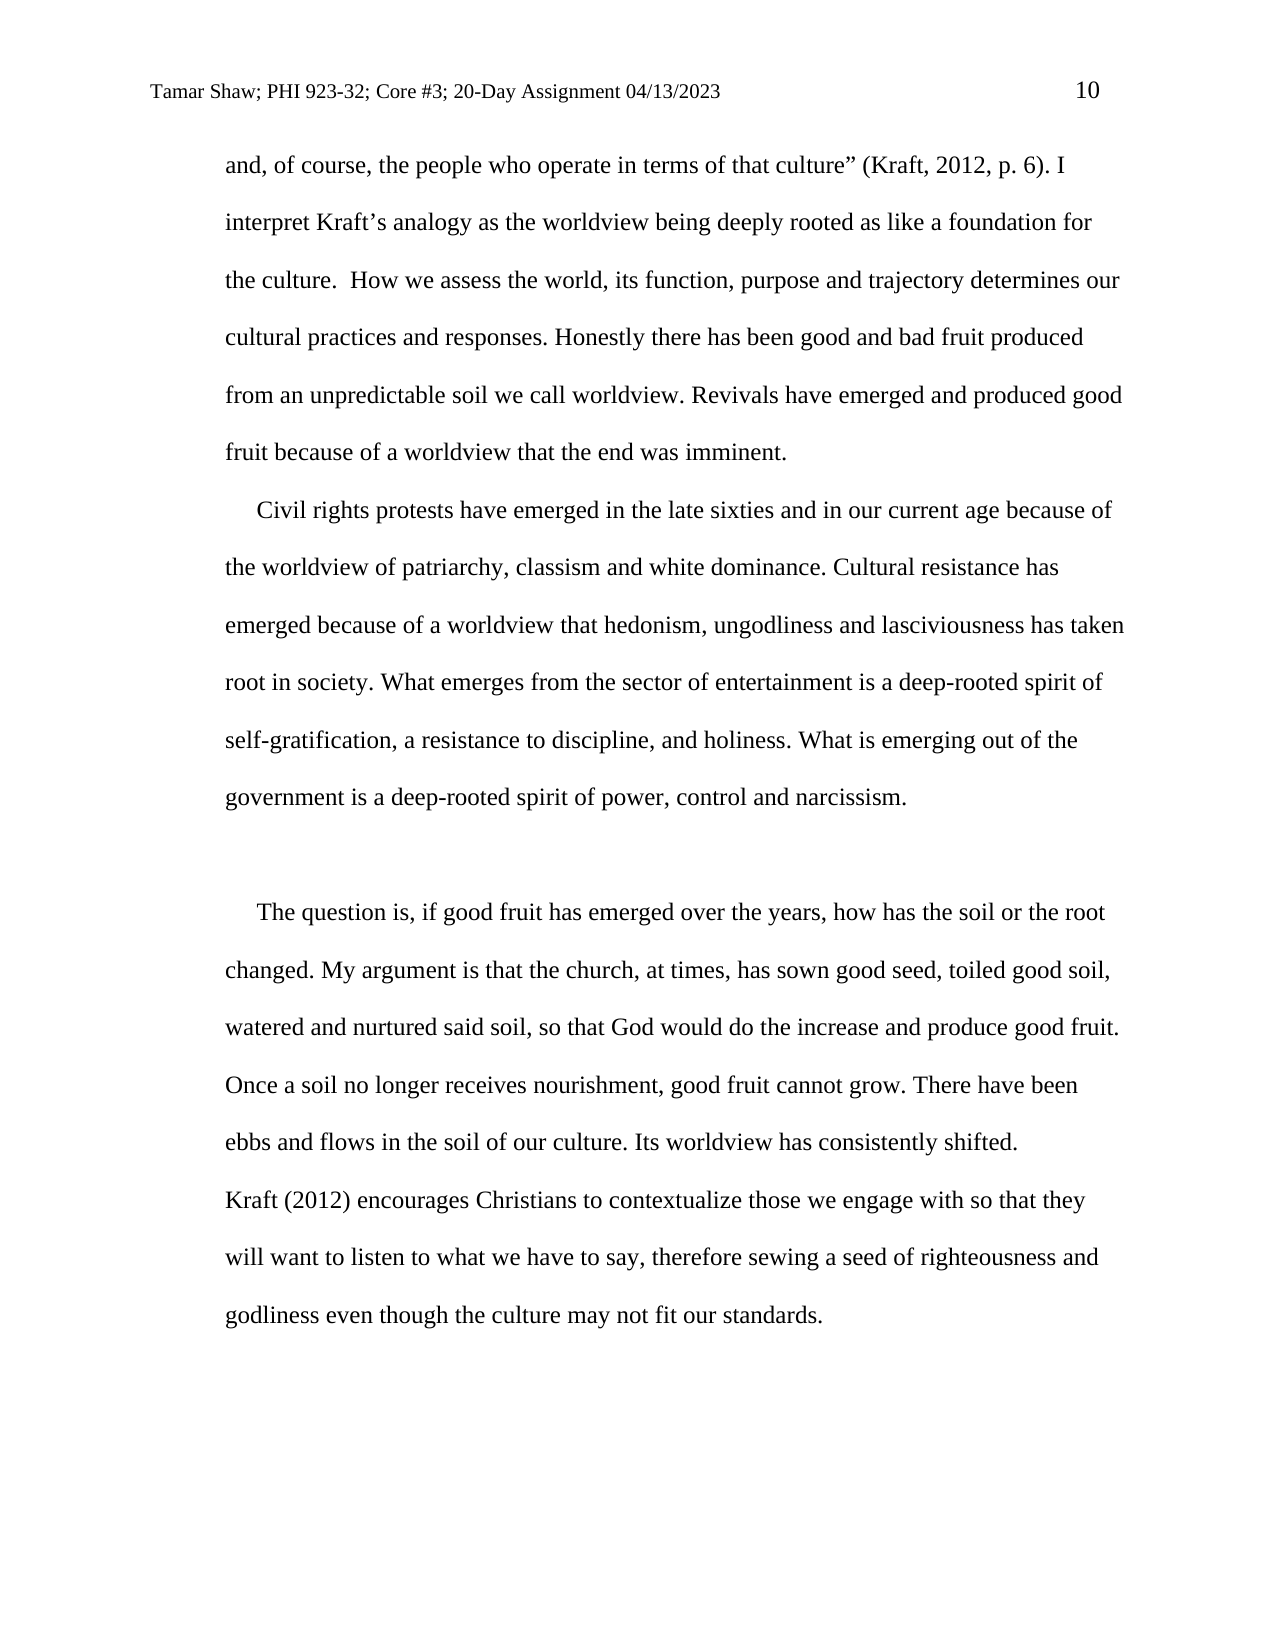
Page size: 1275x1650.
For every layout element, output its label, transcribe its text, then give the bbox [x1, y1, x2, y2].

text The question is, if good fruit has emerged over the years, how has the soil or the root changed. My argument is that the church, at times, has sown good seed, toiled good soil, watered and nurtured said soil, so that God would do the increase and produce good fruit. Once a soil no longer receives nourishment, good fruit cannot grow. There have been ebbs and flows in the soil of our culture. Its worldview has consistently shifted. [225, 897, 1125, 1156]
text and, of course, the people who operate in terms of that culture” (Kraft, 2012, p. 6). I interpret Kraft’s analogy as the worldview being deeply rooted as like a foundation for the culture. How we assess the world, its function, purpose and trajectory determines our cultural practices and responses. Honestly there has been good and bad fruit produced from an unpredictable soil we call worldview. Revivals have emerged and produced good fruit because of a worldview that the end was imminent. [225, 150, 1125, 466]
text Kraft (2012) encourages Christians to contextualize those we engage with so that they will want to listen to what we have to say, therefore sewing a seed of righteousness and godliness even though the culture may not fit our standards. [225, 1185, 1125, 1329]
text Civil rights protests have emerged in the late sixties and in our current age because of the worldview of patriarchy, classism and white dominance. Cultural resistance has emerged because of a worldview that hedonism, ungodliness and lasciviousness has taken root in society. What emerges from the sector of entertainment is a deep-rooted spirit of self-gratification, a resistance to discipline, and holiness. What is emerging out of the government is a deep-rooted spirit of power, control and narcissism. [225, 495, 1125, 811]
